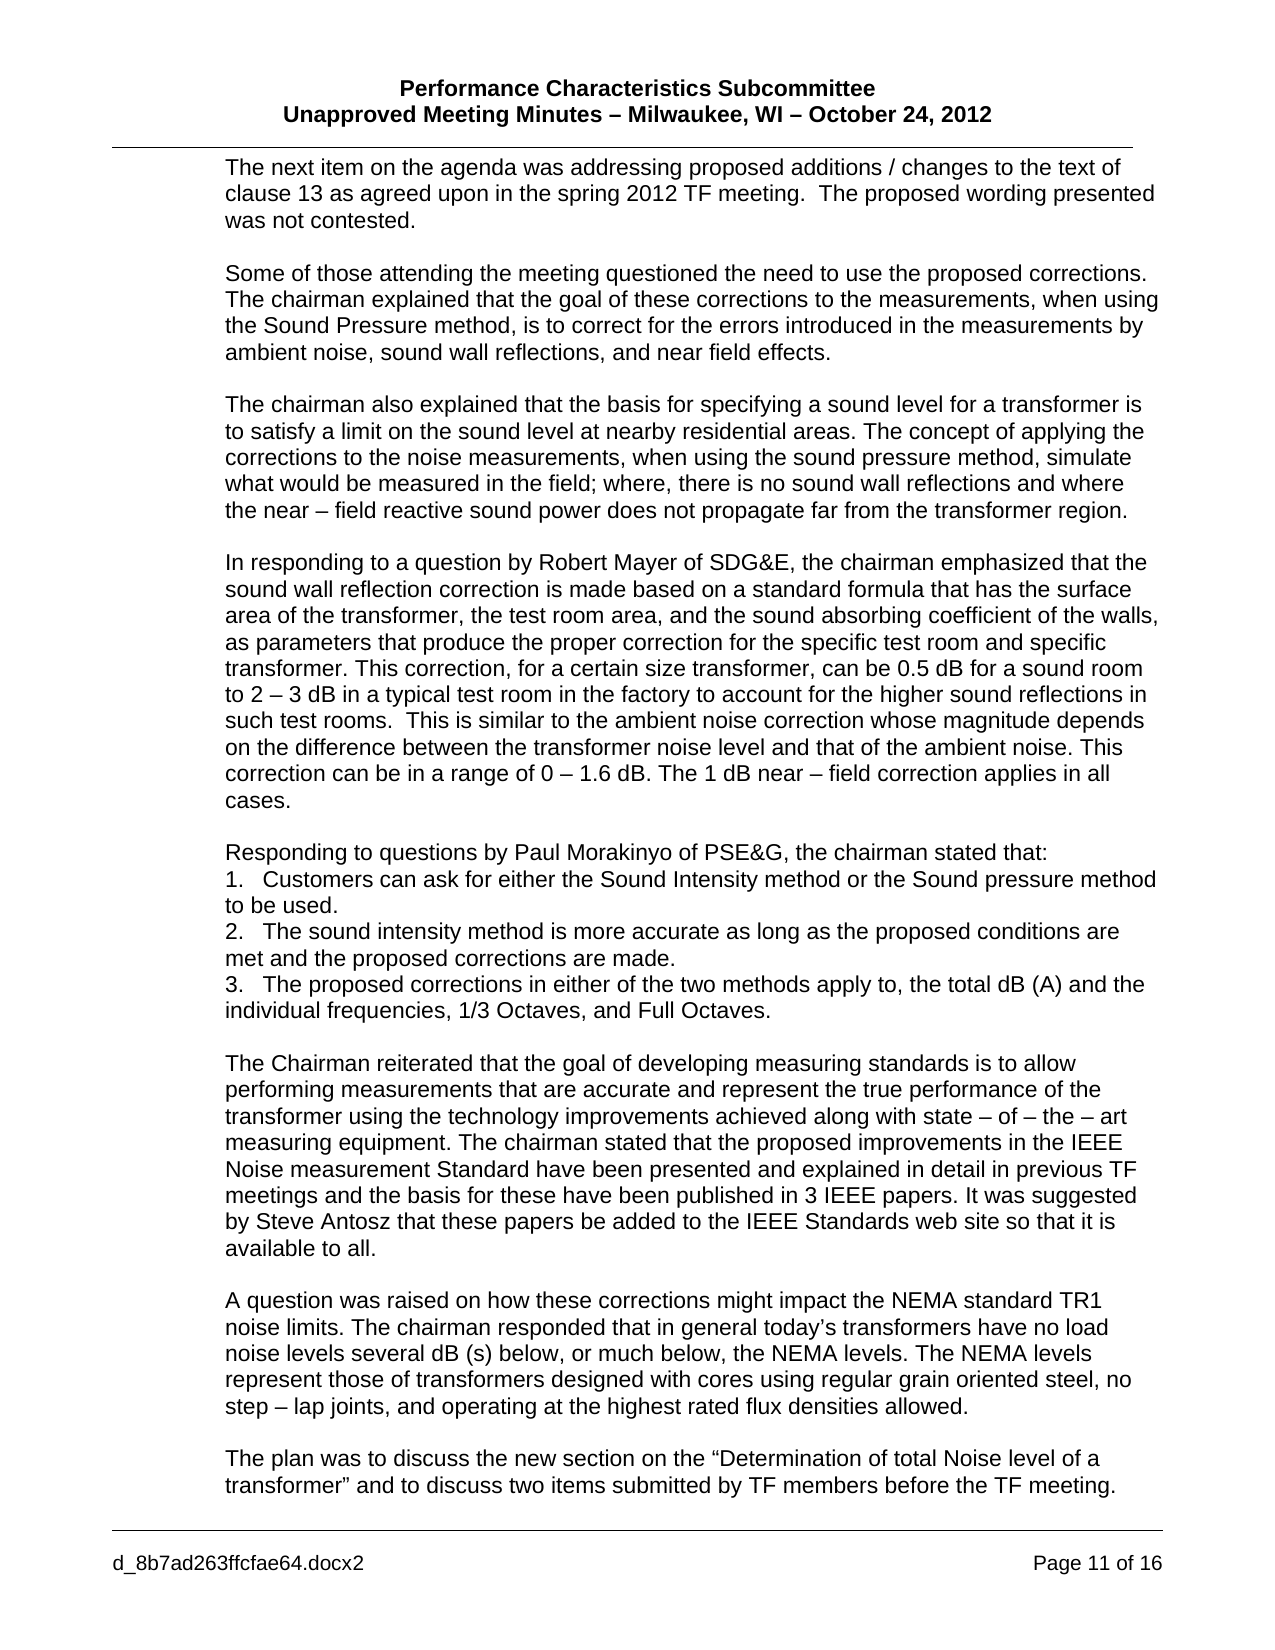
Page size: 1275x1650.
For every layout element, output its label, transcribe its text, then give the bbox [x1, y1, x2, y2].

text The chairman also explained that the basis for specifying a sound level for a transformer is to satisfy a limit on the sound level at nearby residential areas. The concept of applying the corrections to the noise measurements, when using the sound pressure method, simulate what would be measured in the field; where, there is no sound wall reflections and where the near – field reactive sound power does not propagate far from the transformer region. [225, 391, 1162, 523]
text The next item on the agenda was addressing proposed additions / changes to the text of clause 13 as agreed upon in the spring 2012 TF meeting. The proposed wording presented was not contested. [225, 154, 1162, 233]
text A question was raised on how these corrections might impact the NEMA standard TR1 noise limits. The chairman responded that in general today’s transformers have no load noise levels several dB (s) below, or much below, the NEMA levels. The NEMA levels represent those of transformers designed with cores using regular grain oriented steel, no step – lap joints, and operating at the highest rated flux densities allowed. [225, 1287, 1162, 1419]
text Responding to questions by Paul Morakinyo of PSE&G, the chairman stated that: [225, 839, 1162, 866]
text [225, 1445, 1162, 1498]
text The Chairman reiterated that the goal of developing measuring standards is to allow performing measurements that are accurate and represent the true performance of the transformer using the technology improvements achieved along with state – of – the – art measuring equipment. The chairman stated that the proposed improvements in the IEEE Noise measurement Standard have been presented and explained in detail in previous TF meetings and the basis for these have been published in 3 IEEE papers. It was suggested by Steve Antosz that these papers be added to the IEEE Standards web site so that it is available to all. [225, 1050, 1162, 1261]
text 2. The sound intensity method is more accurate as long as the proposed conditions are met and the proposed corrections are made. [225, 918, 1162, 971]
text In responding to a question by Robert Mayer of SDG&E, the chairman emphasized that the sound wall reflection correction is made based on a standard formula that has the surface area of the transformer, the test room area, and the sound absorbing coefficient of the walls, as parameters that produce the proper correction for the specific test room and specific transformer. This correction, for a certain size transformer, can be 0.5 dB for a sound room to 2 – 3 dB in a typical test room in the factory to account for the higher sound reflections in such test rooms. This is similar to the ambient noise correction whose magnitude depends on the difference between the transformer noise level and that of the ambient noise. This correction can be in a range of 0 – 1.6 dB. The 1 dB near – field correction applies in all cases. [225, 549, 1162, 813]
text 3. The proposed corrections in either of the two methods apply to, the total dB (A) and the individual frequencies, 1/3 Octaves, and Full Octaves. [225, 971, 1162, 1024]
text 1. Customers can ask for either the Sound Intensity method or the Sound pressure method to be used. [225, 866, 1162, 918]
text Some of those attending the meeting questioned the need to use the proposed corrections. The chairman explained that the goal of these corrections to the measurements, when using the Sound Pressure method, is to correct for the errors introduced in the measurements by ambient noise, sound wall reflections, and near field effects. [225, 259, 1162, 365]
